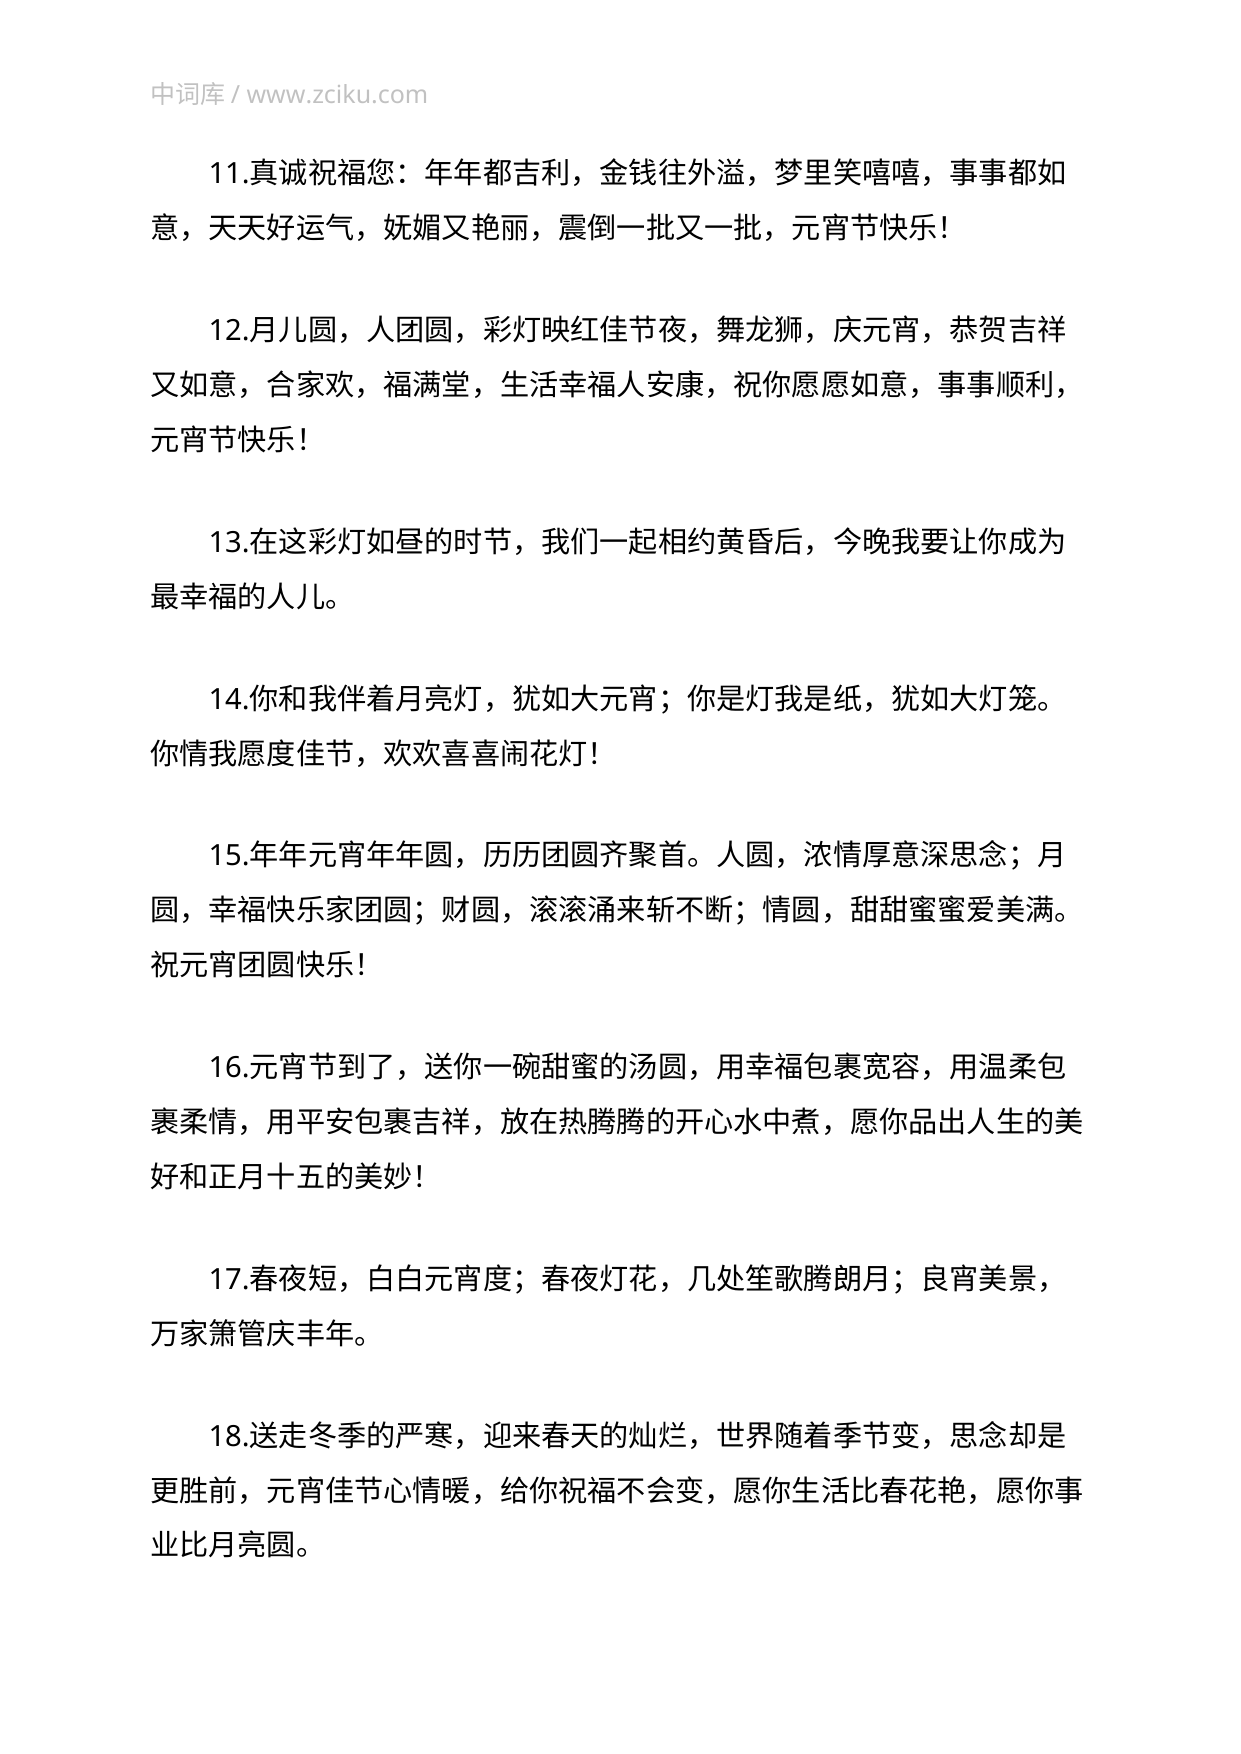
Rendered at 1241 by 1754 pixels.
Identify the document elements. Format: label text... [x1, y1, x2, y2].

text 12.月儿圆，人团圆，彩灯映红佳节夜，舞龙狮，庆元宵，恭贺吉祥又如意，合家欢，福满堂，生活幸福人安康，祝你愿愿如意，事事顺利，元宵节快乐！ [150, 307, 1090, 459]
text 11.真诚祝福您：年年都吉利，金钱往外溢，梦里笑嘻嘻，事事都如意，天天好运气，妩媚又艳丽，震倒一批又一批，元宵节快乐！ [150, 150, 1090, 247]
text 16.元宵节到了，送你一碗甜蜜的汤圆，用幸福包裹宽容，用温柔包裹柔情，用平安包裹吉祥，放在热腾腾的开心水中煮，愿你品出人生的美好和正月十五的美妙！ [150, 1044, 1090, 1196]
text 14.你和我伴着月亮灯，犹如大元宵；你是灯我是纸，犹如大灯笼。你情我愿度佳节，欢欢喜喜闹花灯！ [150, 675, 1090, 772]
text 17.春夜短，白白元宵度；春夜灯花，几处笙歌腾朗月；良宵美景，万家箫管庆丰年。 [150, 1255, 1090, 1353]
text 18.送走冬季的严寒，迎来春天的灿烂，世界随着季节变，思念却是更胜前，元宵佳节心情暖，给你祝福不会变，愿你生活比春花艳，愿你事业比月亮圆。 [150, 1412, 1090, 1564]
text 13.在这彩灯如昼的时节，我们一起相约黄昏后，今晚我要让你成为最幸福的人儿。 [150, 518, 1090, 616]
text 15.年年元宵年年圆，历历团圆齐聚首。人圆，浓情厚意深思念；月圆，幸福快乐家团圆；财圆，滚滚涌来斩不断；情圆，甜甜蜜蜜爱美满。祝元宵团圆快乐！ [150, 832, 1090, 984]
